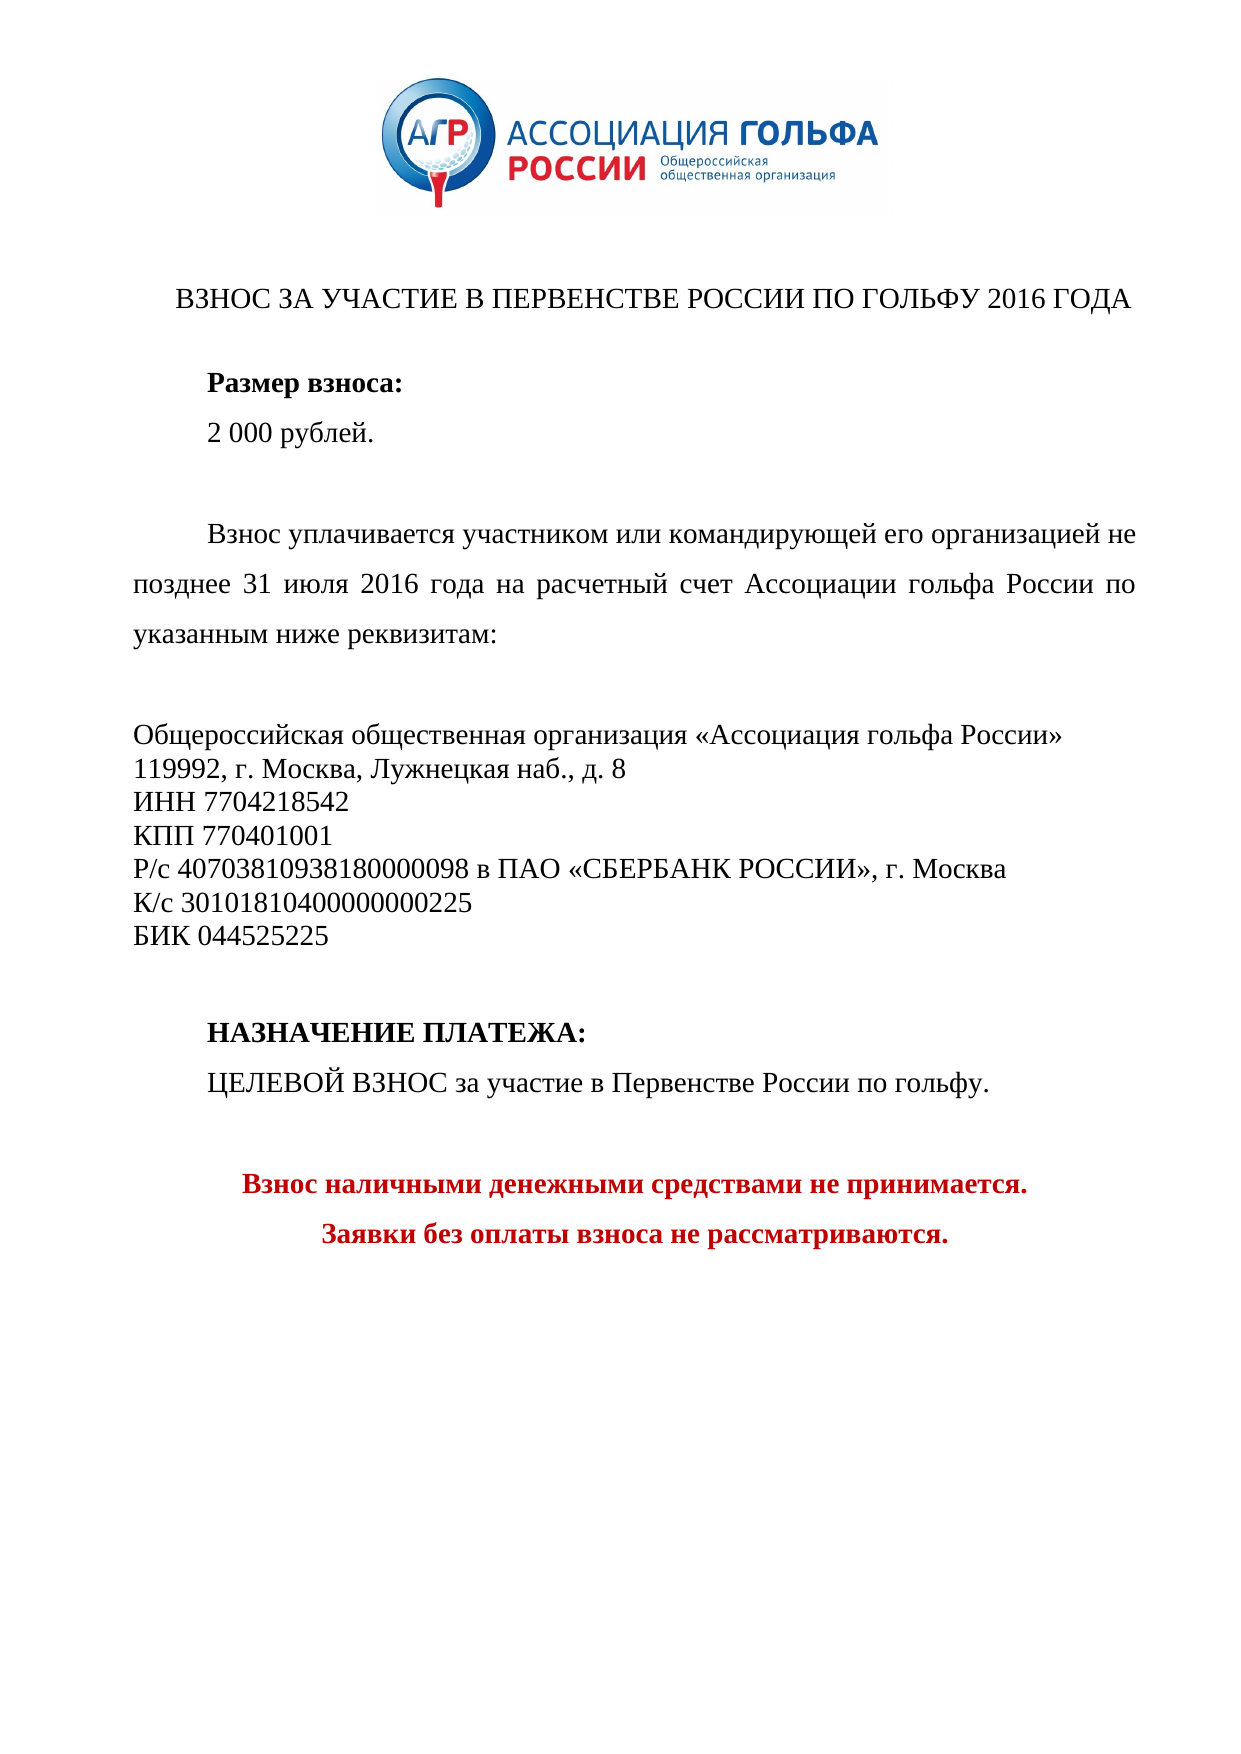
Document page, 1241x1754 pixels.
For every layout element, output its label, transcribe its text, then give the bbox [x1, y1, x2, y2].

picture [376, 73, 894, 219]
list Р/с 40703810938180000098 в ПАО «СБЕРБАНК РОССИИ», г. Москва [133, 851, 1137, 885]
list ИНН 7704218542 [133, 784, 1137, 818]
list НАЗНАЧЕНИЕ ПЛАТЕЖА: [133, 1015, 1137, 1048]
text Взнос уплачивается участником или командирующей его организацией не позднее 31 июля 2016 года на расчетный счет Ассоциации гольфа России по указанным ниже реквизитам: [133, 516, 1137, 650]
list Общероссийская общественная организация «Ассоциация гольфа России» [133, 717, 1137, 751]
list К/с 30101810400000000225 [133, 885, 1137, 918]
text Размер взноса: [133, 365, 1137, 398]
list КПП 770401001 [133, 818, 1137, 851]
list ЦЕЛЕВОЙ ВЗНОС за участие в Первенстве России по гольфу. [133, 1065, 1137, 1099]
list 119992, г. Москва, Лужнецкая наб., д. 8 [133, 751, 1137, 784]
text Взнос наличными денежными средствами не принимается. [133, 1166, 1137, 1199]
list БИК 044525225 [133, 918, 1137, 952]
text Заявки без оплаты взноса не рассматриваются. [133, 1216, 1137, 1249]
text 2 000 рублей. [133, 415, 1137, 449]
text ВЗНОС ЗА УЧАСТИЕ В ПЕРВЕНСТВЕ РОССИИ ПО ГОЛЬФУ 2016 ГОДА [103, 281, 1137, 315]
